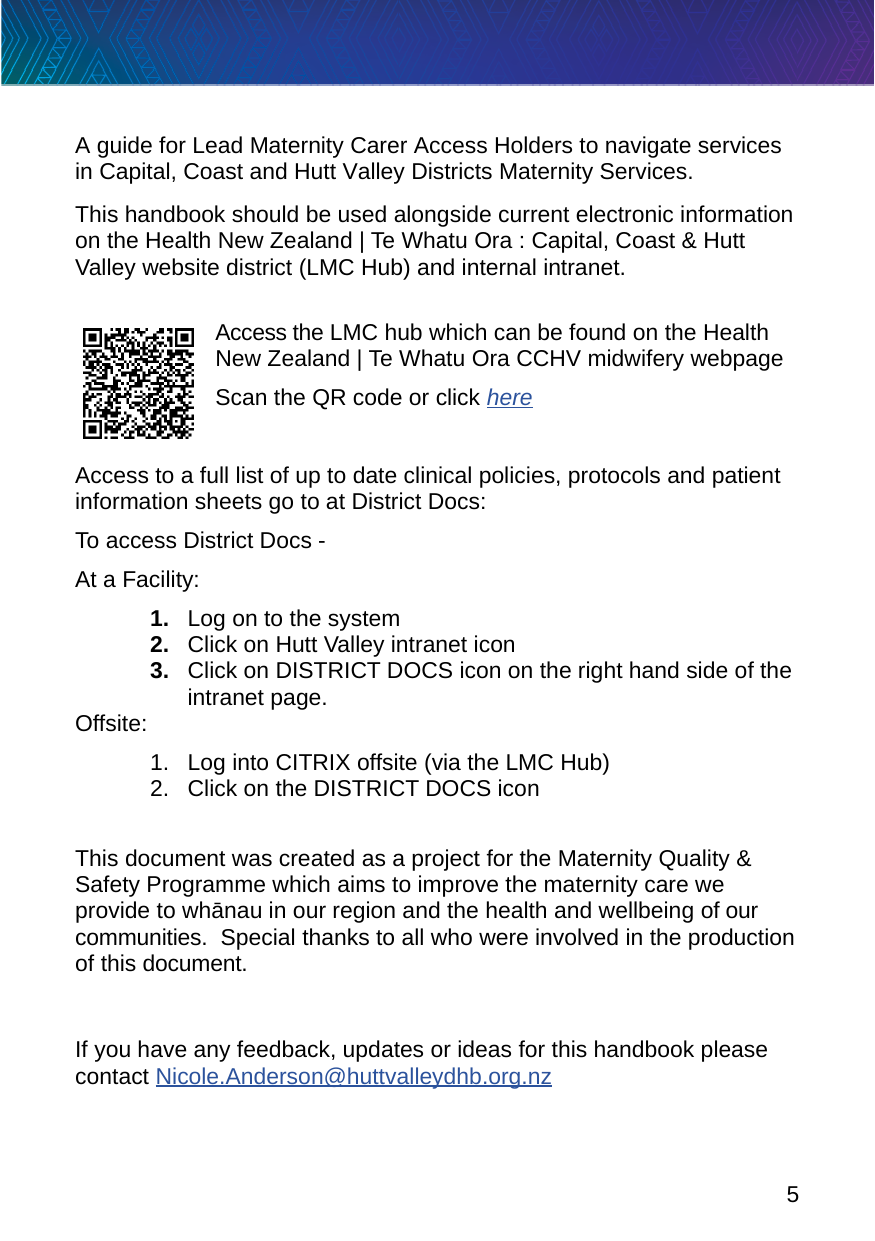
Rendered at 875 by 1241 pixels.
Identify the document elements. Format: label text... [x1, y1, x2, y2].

picture [75, 319, 197, 445]
text A guide for Lead Maternity Carer Access Holders to navigate services in Capital, Coast and Hutt Valley Districts Maternity Services. [75, 132, 799, 184]
list Log into CITRIX offsite (via the LMC Hub) [150, 749, 798, 775]
text This handbook should be used alongside current electronic information on the Health New Zealand | Te Whatu Ora : Capital, Coast & Hutt Valley website district (LMC Hub) and internal intranet. [75, 201, 799, 306]
list Click on Hutt Valley intranet icon [150, 631, 798, 657]
text Scan the QR code or click here [197, 384, 799, 411]
list Click on the DISTRICT DOCS icon [150, 775, 798, 802]
text If you have any feedback, updates or ideas for this handbook please contact Nicole.Anderson@huttvalleydhb.org.nz [75, 1036, 799, 1089]
text This document was created as a project for the Maternity Quality & Safety Programme which aims to improve the maternity care we provide to whānau in our region and the health and wellbeing of our communities. Special thanks to all who were involved in the production of this document. [75, 845, 799, 977]
list Log on to the system [150, 605, 798, 631]
text To access District Docs - [75, 527, 799, 553]
text At a Facility: [75, 566, 799, 592]
picture [1, 0, 874, 161]
text Access to a full list of up to date clinical policies, protocols and patient information sheets go to at District Docs: [75, 462, 799, 514]
list Click on DISTRICT DOCS icon on the right hand side of the intranet page. [150, 657, 798, 710]
text Offsite: [75, 710, 799, 737]
text Access the LMC hub which can be found on the Health New Zealand | Te Whatu Ora CCHV midwifery webpage [197, 319, 799, 372]
